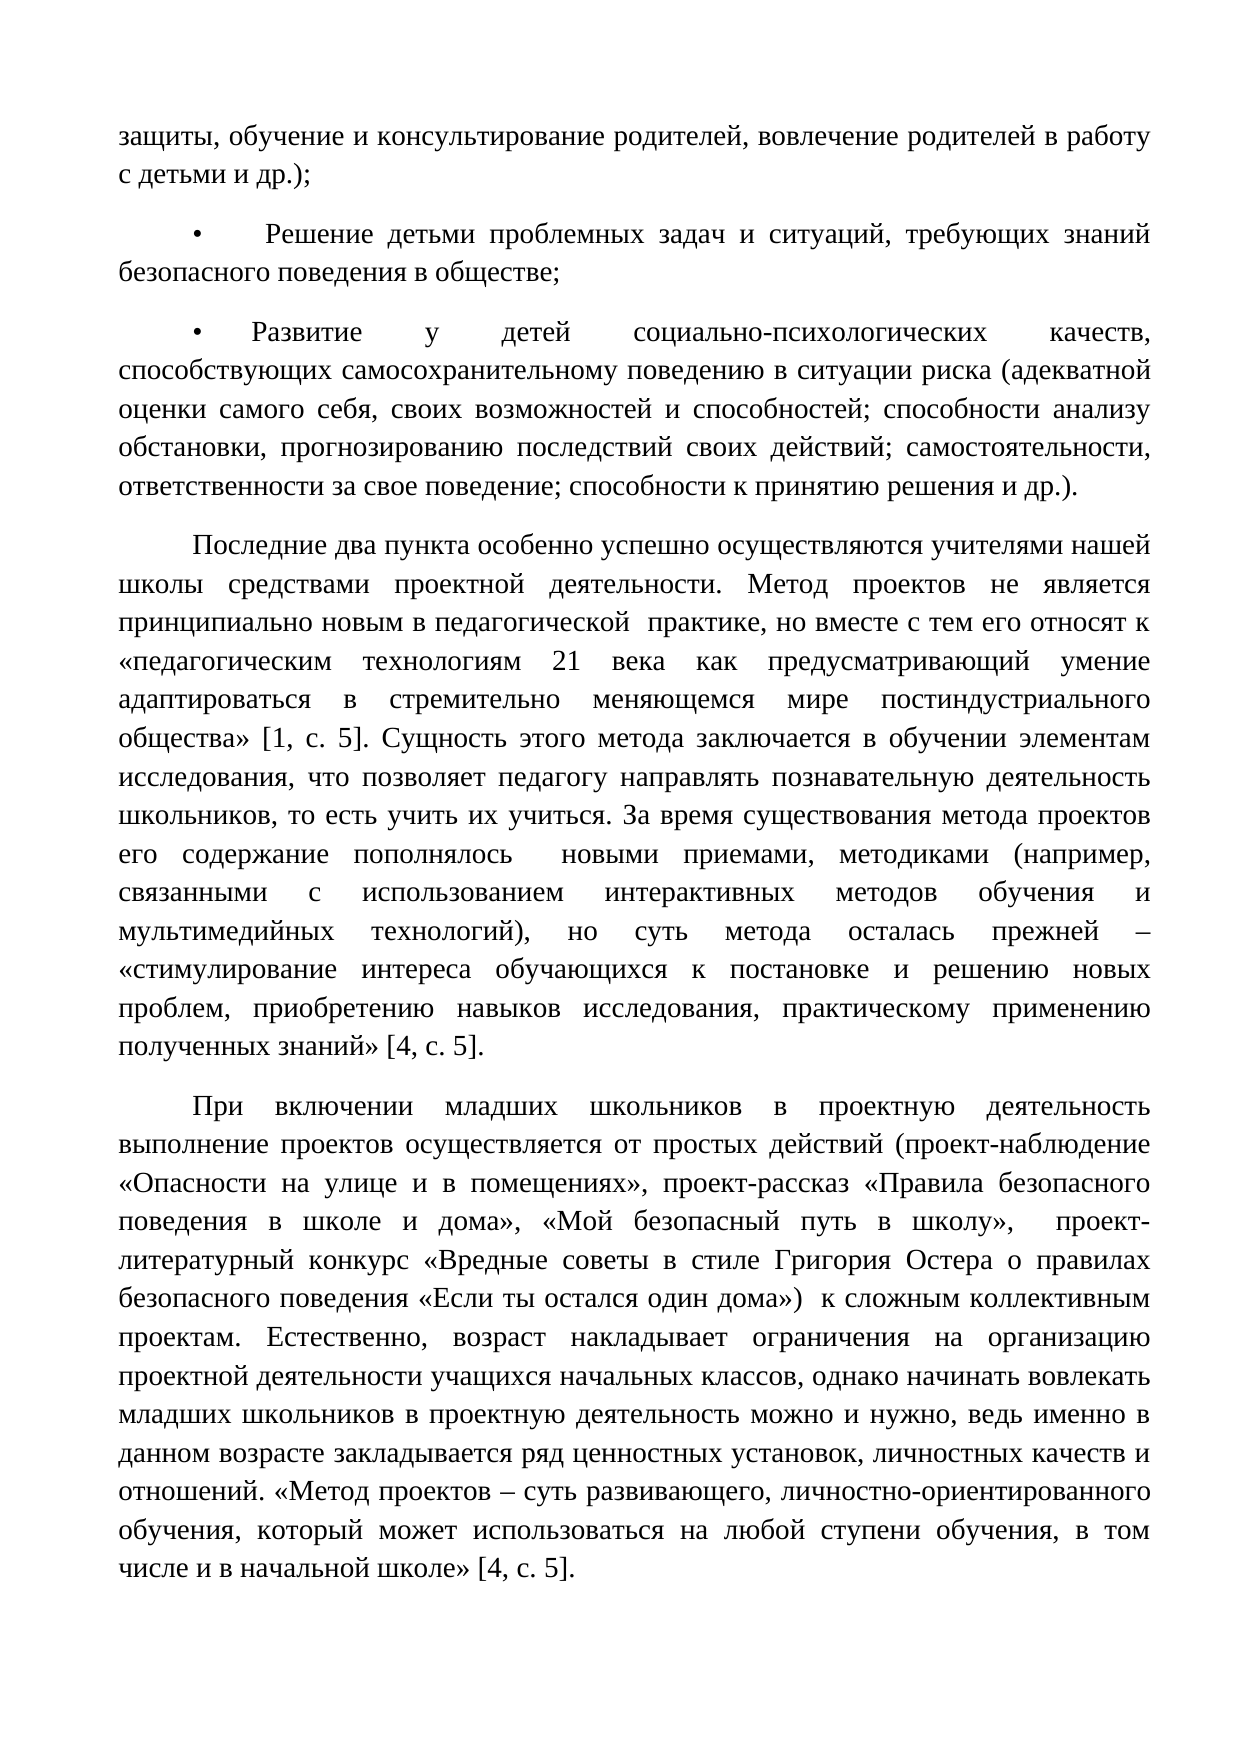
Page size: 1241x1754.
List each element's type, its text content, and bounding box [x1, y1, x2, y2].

text При включении младших школьников в проектную деятельность выполнение проектов осуществляется от простых действий (проект-наблюдение «Опасности на улице и в помещениях», проект-рассказ «Правила безопасного поведения в школе и дома», «Мой безопасный путь в школу», проект-литературный конкурс «Вредные советы в стиле Григория Остера о правилах безопасного поведения «Если ты остался один дома») к сложным коллективным проектам. Естественно, возраст накладывает ограничения на организацию проектной деятельности учащихся начальных классов, однако начинать вовлекать младших школьников в проектную деятельность можно и нужно, ведь именно в данном возрасте закладывается ряд ценностных установок, личностных качеств и отношений. «Метод проектов – суть развивающего, личностно-ориентированного обучения, который может использоваться на любой ступени обучения, в том числе и в начальной школе» [4, с. 5]. [118, 1088, 1152, 1584]
text • Развитие у детей социально-психологических качеств, способствующих самосохранительному поведению в ситуации риска (адекватной оценки самого себя, своих возможностей и способностей; способности анализу обстановки, прогнозированию последствий своих действий; самостоятельности, ответственности за свое поведение; способности к принятию решения и др.). [118, 314, 1152, 502]
text • Решение детьми проблемных задач и ситуаций, требующих знаний безопасного поведения в обществе; [118, 216, 1152, 288]
text Последние два пункта особенно успешно осуществляются учителями нашей школы средствами проектной деятельности. Метод проектов не является принципиально новым в педагогической практике, но вместе с тем его относят к «педагогическим технологиям 21 века как предусматривающий умение адаптироваться в стремительно меняющемся мире постиндустриального общества» [1, с. 5]. Сущность этого метода заключается в обучении элементам исследования, что позволяет педагогу направлять познавательную деятельность школьников, то есть учить их учиться. За время существования метода проектов его содержание пополнялось новыми приемами, методиками (например, связанными с использованием интерактивных методов обучения и мультимедийных технологий), но суть метода осталась прежней – «стимулирование интереса обучающихся к постановке и решению новых проблем, приобретению навыков исследования, практическому применению полученных знаний» [4, с. 5]. [118, 527, 1152, 1062]
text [118, 118, 1152, 190]
